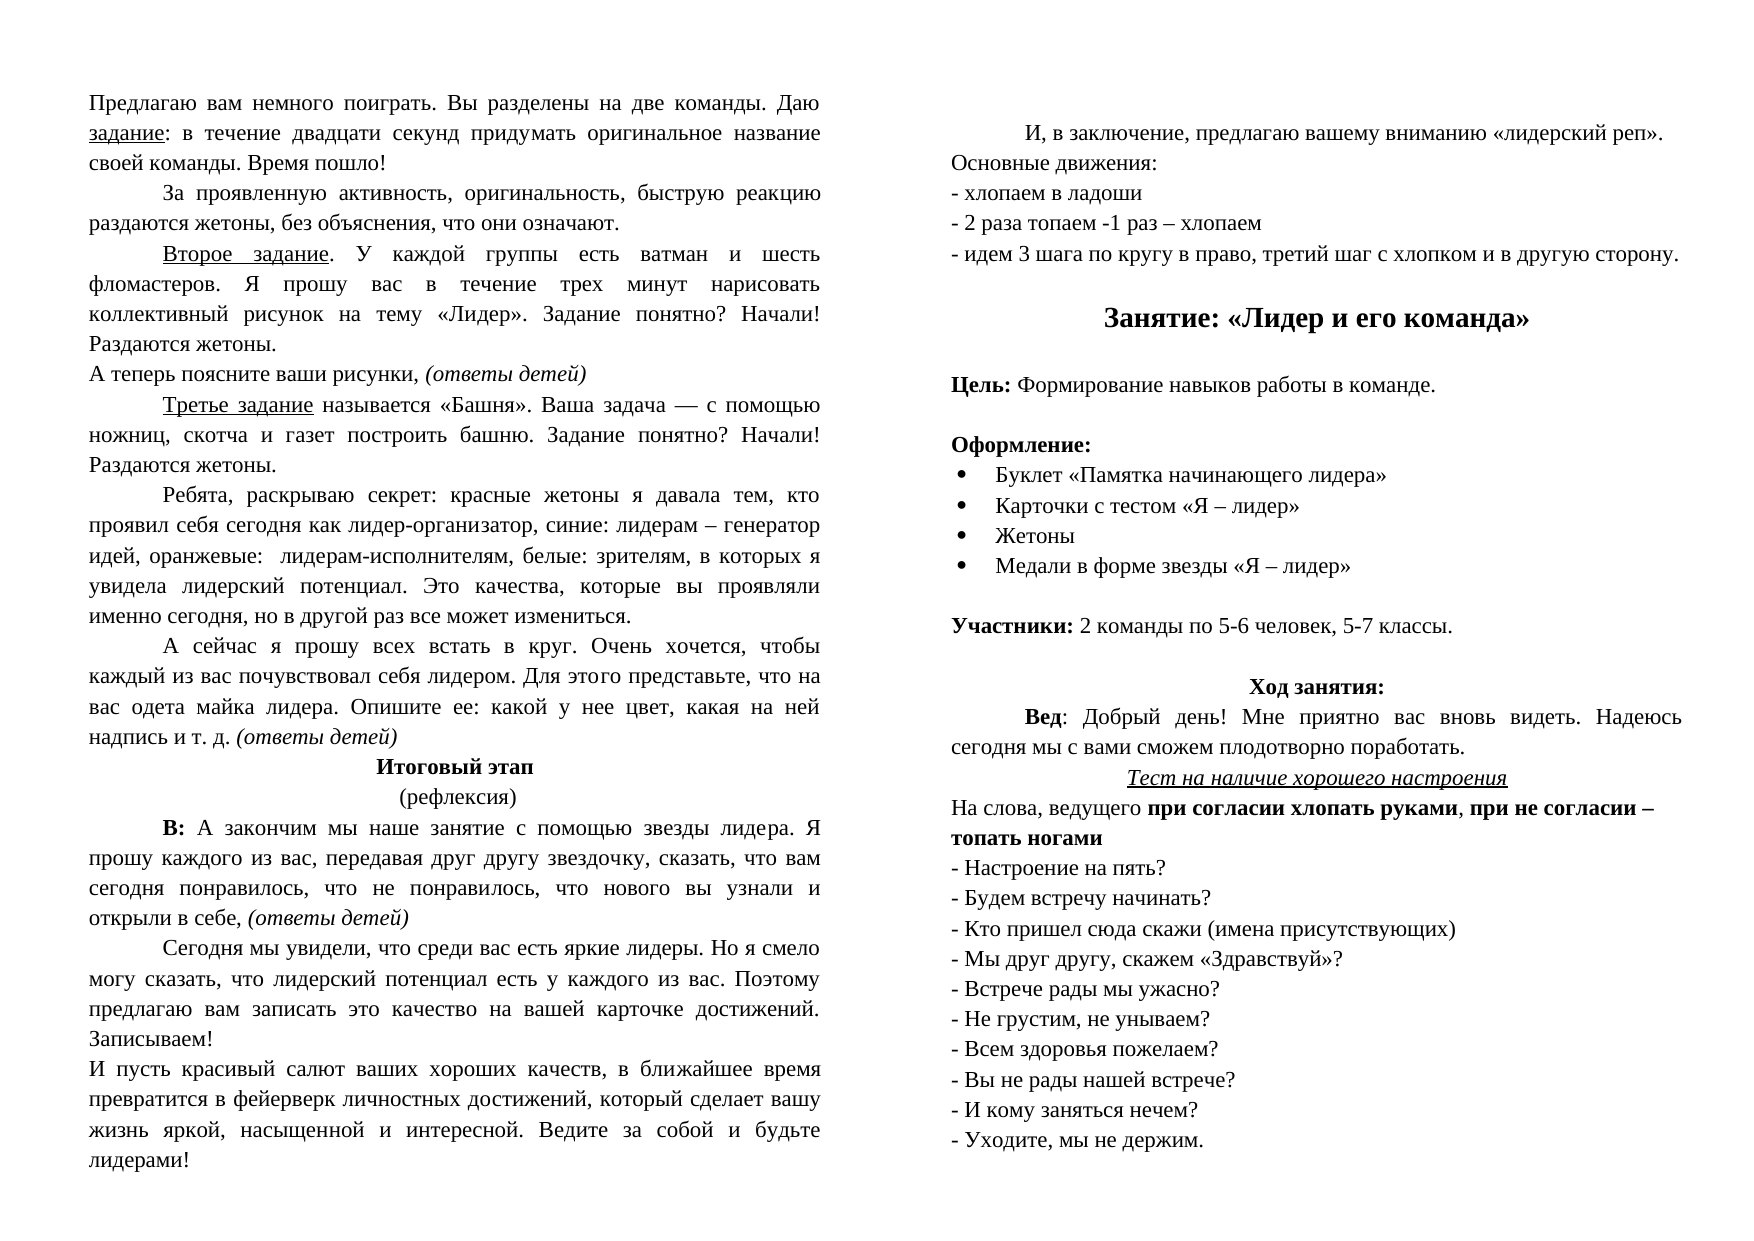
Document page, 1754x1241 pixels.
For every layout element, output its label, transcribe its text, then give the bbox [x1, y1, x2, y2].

text Итоговый этап [89, 753, 821, 779]
list Медали в форме звезды «Я – лидер» [958, 552, 1683, 578]
text - идем 3 шага по кругу в право, третий шаг с хлопком и в другую сторону. [951, 240, 1683, 266]
text Тест на наличие хорошего настроения [951, 763, 1683, 790]
text - 2 раза топаем -1 раз – хлопаем [951, 209, 1683, 236]
text Сегодня мы увидели, что среди вас есть яркие лидеры. Но я смело могу сказать, что лидерский потенциал есть у каждого из вас. Поэтому предлагаю вам записать это качество на вашей карточке достижений. Записываем! [89, 934, 821, 1051]
text Оформление: [951, 431, 1683, 458]
text Третье задание называется «Башня». Ваша задача — с помощью ножниц, скотча и газет построить башню. Задание понятно? Начали! Раздаются жетоны. [89, 391, 821, 477]
text И пусть красивый салют ваших хороших качеств, в ближайшее время превратится в фейерверк личностных достижений, который сделает вашу жизнь яркой, насыщенной и интересной. Ведите за собой и будьте лидерами! [89, 1055, 821, 1172]
text - Встрече рады мы ужасно? [951, 975, 1683, 1001]
text - Не грустим, не унываем? [951, 1005, 1683, 1032]
text А сейчас я прошу всех встать в круг. Очень хочется, чтобы каждый из вас почувствовал себя лидером. Для этого представьте, что на вас одета майка лидера. Опишите ее: какой у нее цвет, какая на ней надпись и т. д. (ответы детей) [89, 632, 821, 749]
text А теперь поясните ваши рисунки, (ответы детей) [89, 361, 821, 387]
text Занятие: «Лидер и его команда» [951, 300, 1683, 334]
text Ребята, раскрываю секрет: красные жетоны я давала тем, кто проявил себя сегодня как лидер-организатор, синие: лидерам – генератор идей, оранжевые: лидерам-исполнителям, белые: зрителям, в которых я увидела лидерский потенциал. Это качества, которые вы проявляли именно сегодня, но в другой раз все может измениться. [89, 481, 821, 628]
text Цель: Формирование навыков работы в команде. [951, 371, 1683, 397]
list Буклет «Памятка начинающего лидера» [958, 461, 1683, 488]
text - Будем встречу начинать? [951, 884, 1683, 911]
list Жетоны [958, 522, 1683, 548]
text - Уходите, мы не держим. [951, 1126, 1683, 1152]
text - Кто пришел сюда скажи (имена присутствующих) [951, 914, 1683, 941]
text Вед: Добрый день! Мне приятно вас вновь видеть. Надеюсь сегодня мы с вами сможем плодотворно поработать. [951, 703, 1683, 760]
text - Настроение на пять? [951, 854, 1683, 881]
list Карточки с тестом «Я – лидер» [958, 492, 1683, 518]
text На слова, ведущего при согласии хлопать руками, при не согласии – топать ногами [951, 794, 1683, 850]
text Предлагаю вам немного поиграть. Вы разделены на две команды. Даю задание: в течение двадцати секунд придумать оригинальное название своей команды. Время пошло! [89, 89, 821, 175]
text Ход занятия: [951, 673, 1683, 699]
text И, в заключение, предлагаю вашему вниманию «лидерский реп». [951, 119, 1683, 145]
text За проявленную активность, оригинальность, быструю реакцию раздаются жетоны, без объяснения, что они означают. [89, 179, 821, 236]
text В: А закончим мы наше занятие с помощью звезды лидера. Я прошу каждого из вас, передавая друг другу звездочку, сказать, что вам сегодня понравилось, что не понравилось, что нового вы узнали и открыли в себе, (ответы детей) [89, 814, 821, 931]
text Участники: 2 команды по 5-6 человек, 5-7 классы. [951, 612, 1683, 639]
text Второе задание. У каждой группы есть ватман и шесть фломастеров. Я прошу вас в течение трех минут нарисовать коллективный рисунок на тему «Лидер». Задание понятно? Начали! Раздаются жетоны. [89, 240, 821, 357]
text - Вы не рады нашей встрече? [951, 1066, 1683, 1092]
text - хлопаем в ладоши [951, 179, 1683, 206]
text (рефлексия) [89, 783, 821, 810]
text - Всем здоровья пожелаем? [951, 1035, 1683, 1062]
text - Мы друг другу, скажем «Здравствуй»? [951, 945, 1683, 971]
text Основные движения: [951, 149, 1683, 175]
text - И кому заняться нечем? [951, 1096, 1683, 1122]
